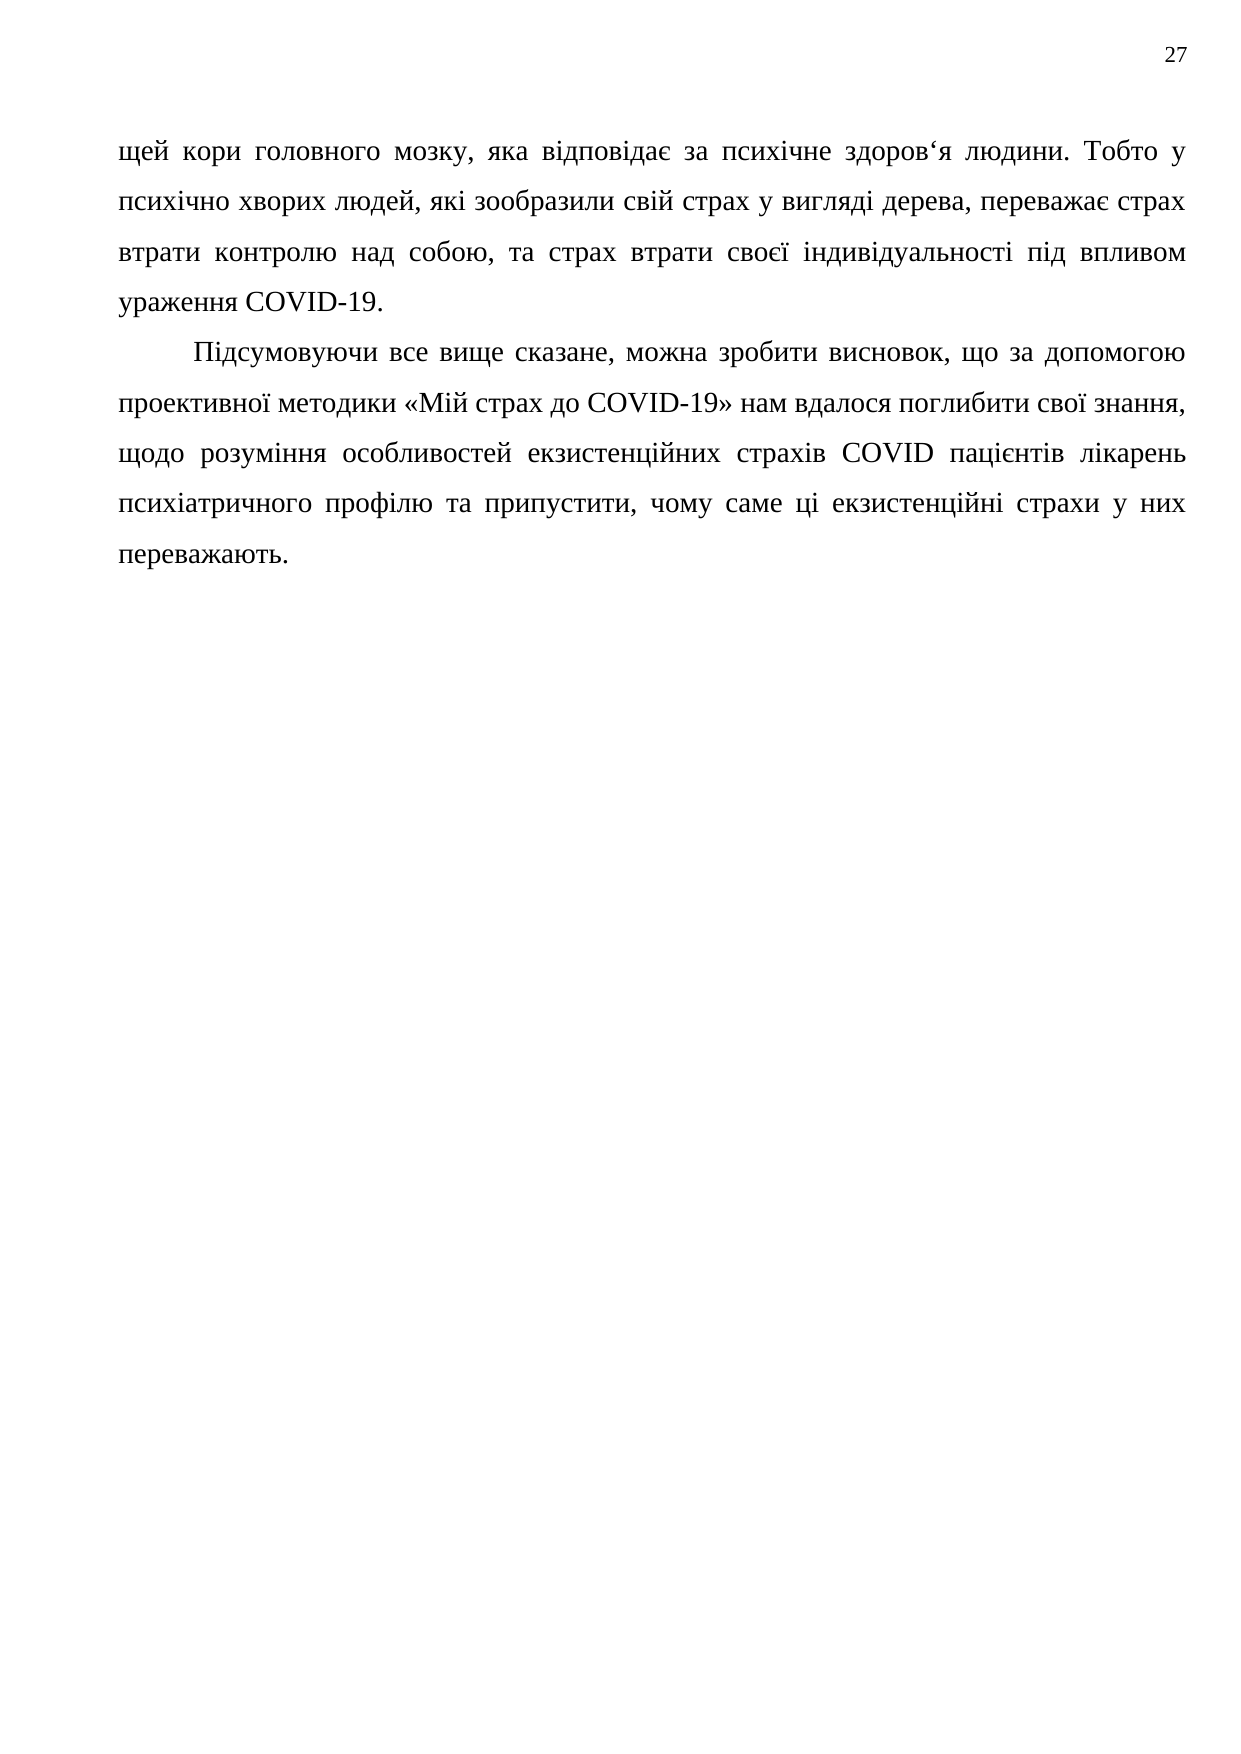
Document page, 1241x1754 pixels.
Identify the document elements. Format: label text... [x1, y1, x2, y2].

text Підсумовуючи все вище сказане, можна зробити висновок, що за допомогою проективної методики «Мій страх до COVID-19» нам вдалося поглибити свої знання, щодо розуміння особливостей екзистенційних страхів COVID пацієнтів лікарень психіатричного профілю та припустити, чому саме ці екзистенційні страхи у них переважають. [118, 334, 1187, 569]
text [118, 133, 1187, 318]
